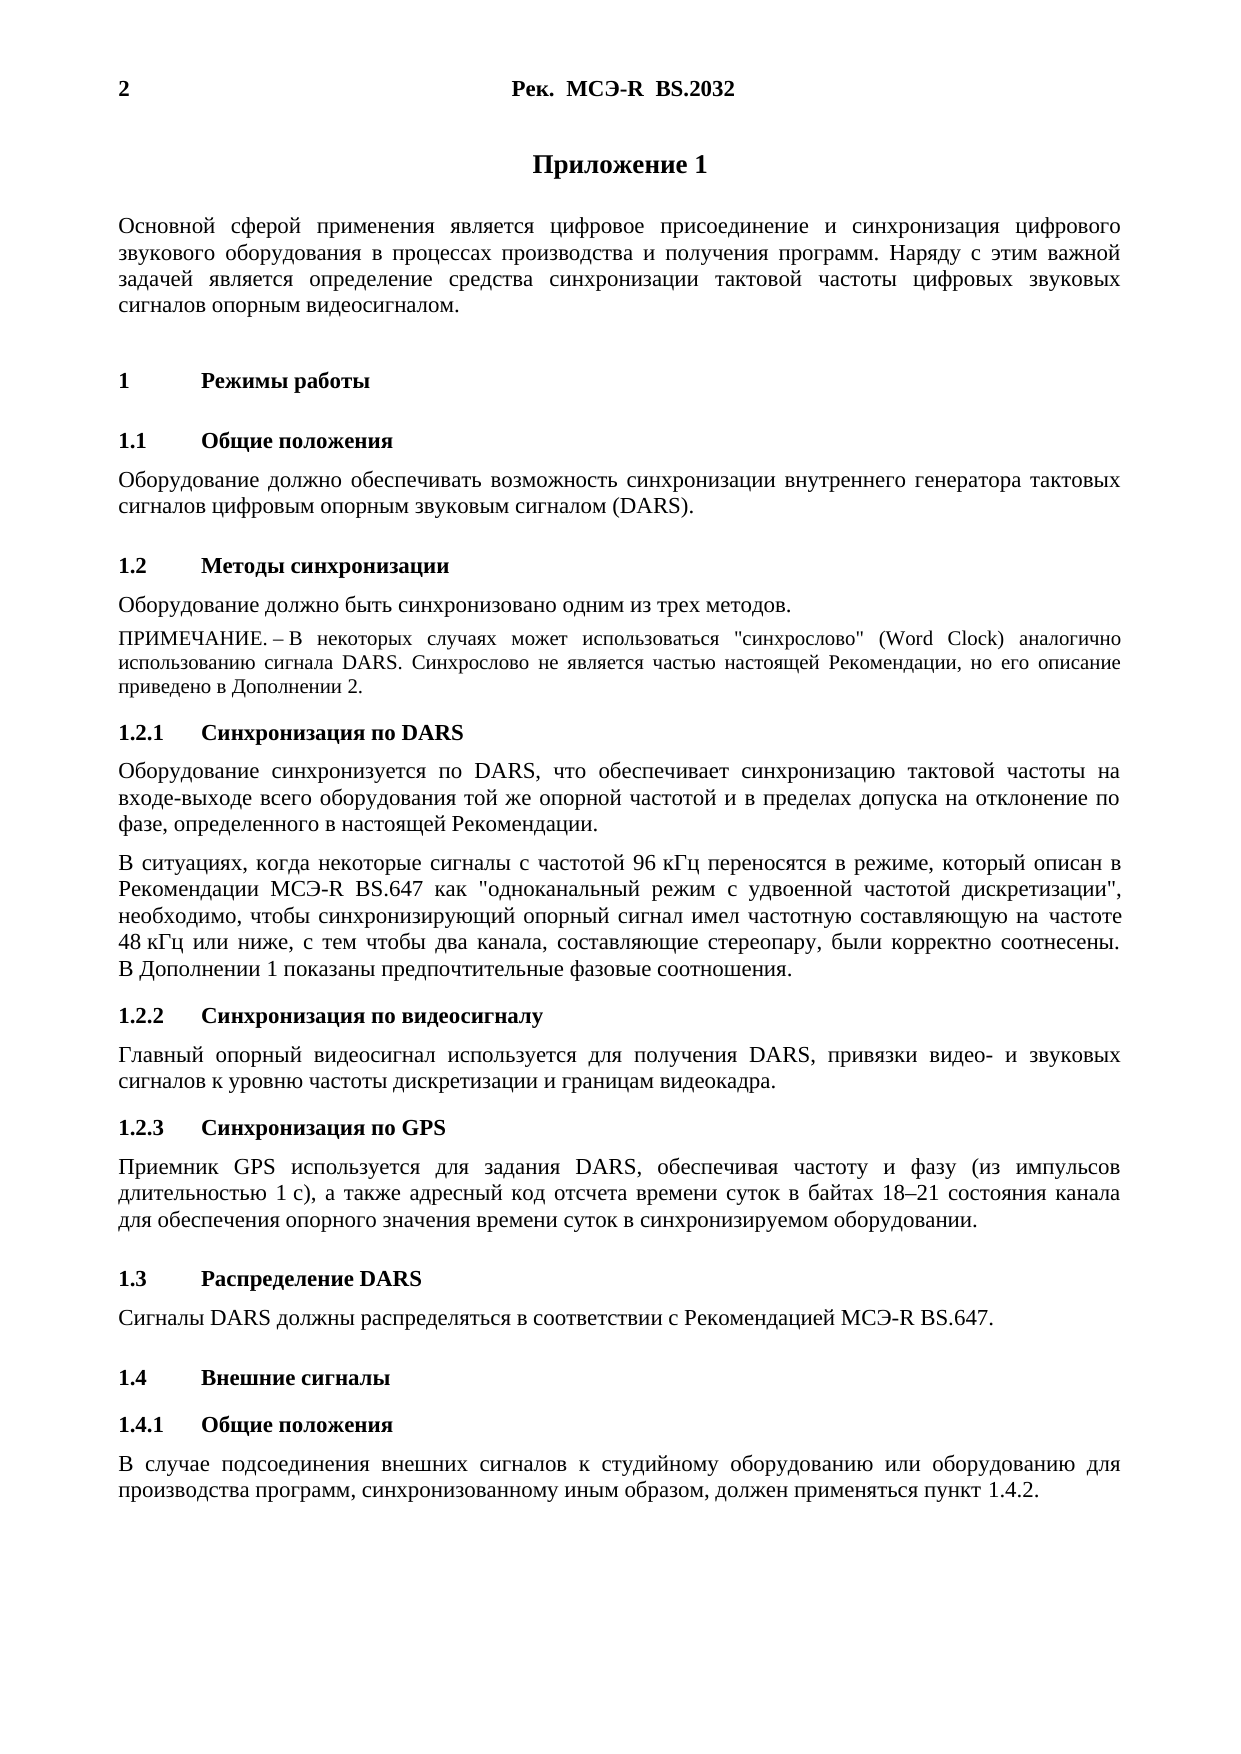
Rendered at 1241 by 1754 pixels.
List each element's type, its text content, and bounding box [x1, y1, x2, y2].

text Оборудование синхронизуется по DARS, что обеспечивает синхронизацию тактовой частоты на входе-выходе всего оборудования той же опорной частотой и в пределах допуска на отклонение по фазе, определенного в настоящей Рекомендации. [118, 758, 1122, 837]
subtitle 1.2.3 Синхронизация по GPS [118, 1114, 1122, 1141]
subtitle 1.1 Общие положения [118, 427, 1122, 454]
subtitle 1 Режимы работы [118, 368, 1122, 394]
subtitle 1.4 Внешние сигналы [118, 1364, 1122, 1390]
subtitle 1.2.1 Синхронизация по DARS [118, 719, 1122, 745]
subtitle 1.2 Методы синхронизации [118, 552, 1122, 578]
text ПРИМЕЧАНИЕ. – В некоторых случаях может использоваться "синхрослово" (Word Clock) аналогично использованию сигнала DARS. Синхрослово не является частью настоящей Рекомендации, но его описание приведено в Дополнении 2. [118, 626, 1122, 698]
subtitle 1.3 Распределение DARS [118, 1265, 1122, 1292]
text Оборудование должно быть синхронизовано одним из трех методов. [118, 591, 1122, 617]
title Основной сферой применения является цифровое присоединение и синхронизация цифрового звукового оборудования в процессах производства и получения программ. Наряду с этим важной задачей является определение средства синхронизации тактовой частоты цифровых звуковых сигналов опорным видеосигналом. [118, 212, 1122, 318]
text В случае подсоединения внешних сигналов к студийному оборудованию или оборудованию для производства программ, синхронизованному иным образом, должен применяться пункт 1.4.2. [118, 1450, 1122, 1503]
text Сигналы DARS должны распределяться в соответствии с Рекомендацией МСЭ-R BS.647. [118, 1304, 1122, 1331]
text В ситуациях, когда некоторые сигналы с частотой 96 кГц переносятся в режиме, который описан в Рекомендации МСЭ-R BS.647 как "одноканальный режим с удвоенной частотой дискретизации", необходимо, чтобы синхронизирующий опорный сигнал имел частотную составляющую на частоте 48 кГц или ниже, с тем чтобы два канала, составляющие стереопару, были корректно соотнесены. В Дополнении 1 показаны предпочтительные фазовые соотношения. [118, 849, 1122, 981]
title Приложение 1 [118, 148, 1122, 179]
text Приемник GPS используется для задания DARS, обеспечивая частоту и фазу (из импульсов длительностью 1 с), а также адресный код отсчета времени суток в байтах 18–21 состояния канала для обеспечения опорного значения времени суток в синхронизируемом оборудовании. [118, 1153, 1122, 1232]
subtitle 1.2.2 Синхронизация по видеосигналу [118, 1002, 1122, 1028]
text Главный опорный видеосигнал используется для получения DARS, привязки видео- и звуковых сигналов к уровню частоты дискретизации и границам видеокадра. [118, 1041, 1122, 1093]
text Оборудование должно обеспечивать возможность синхронизации внутреннего генератора тактовых сигналов цифровым опорным звуковым сигналом (DARS). [118, 466, 1122, 519]
subtitle 1.4.1 Общие положения [118, 1411, 1122, 1437]
